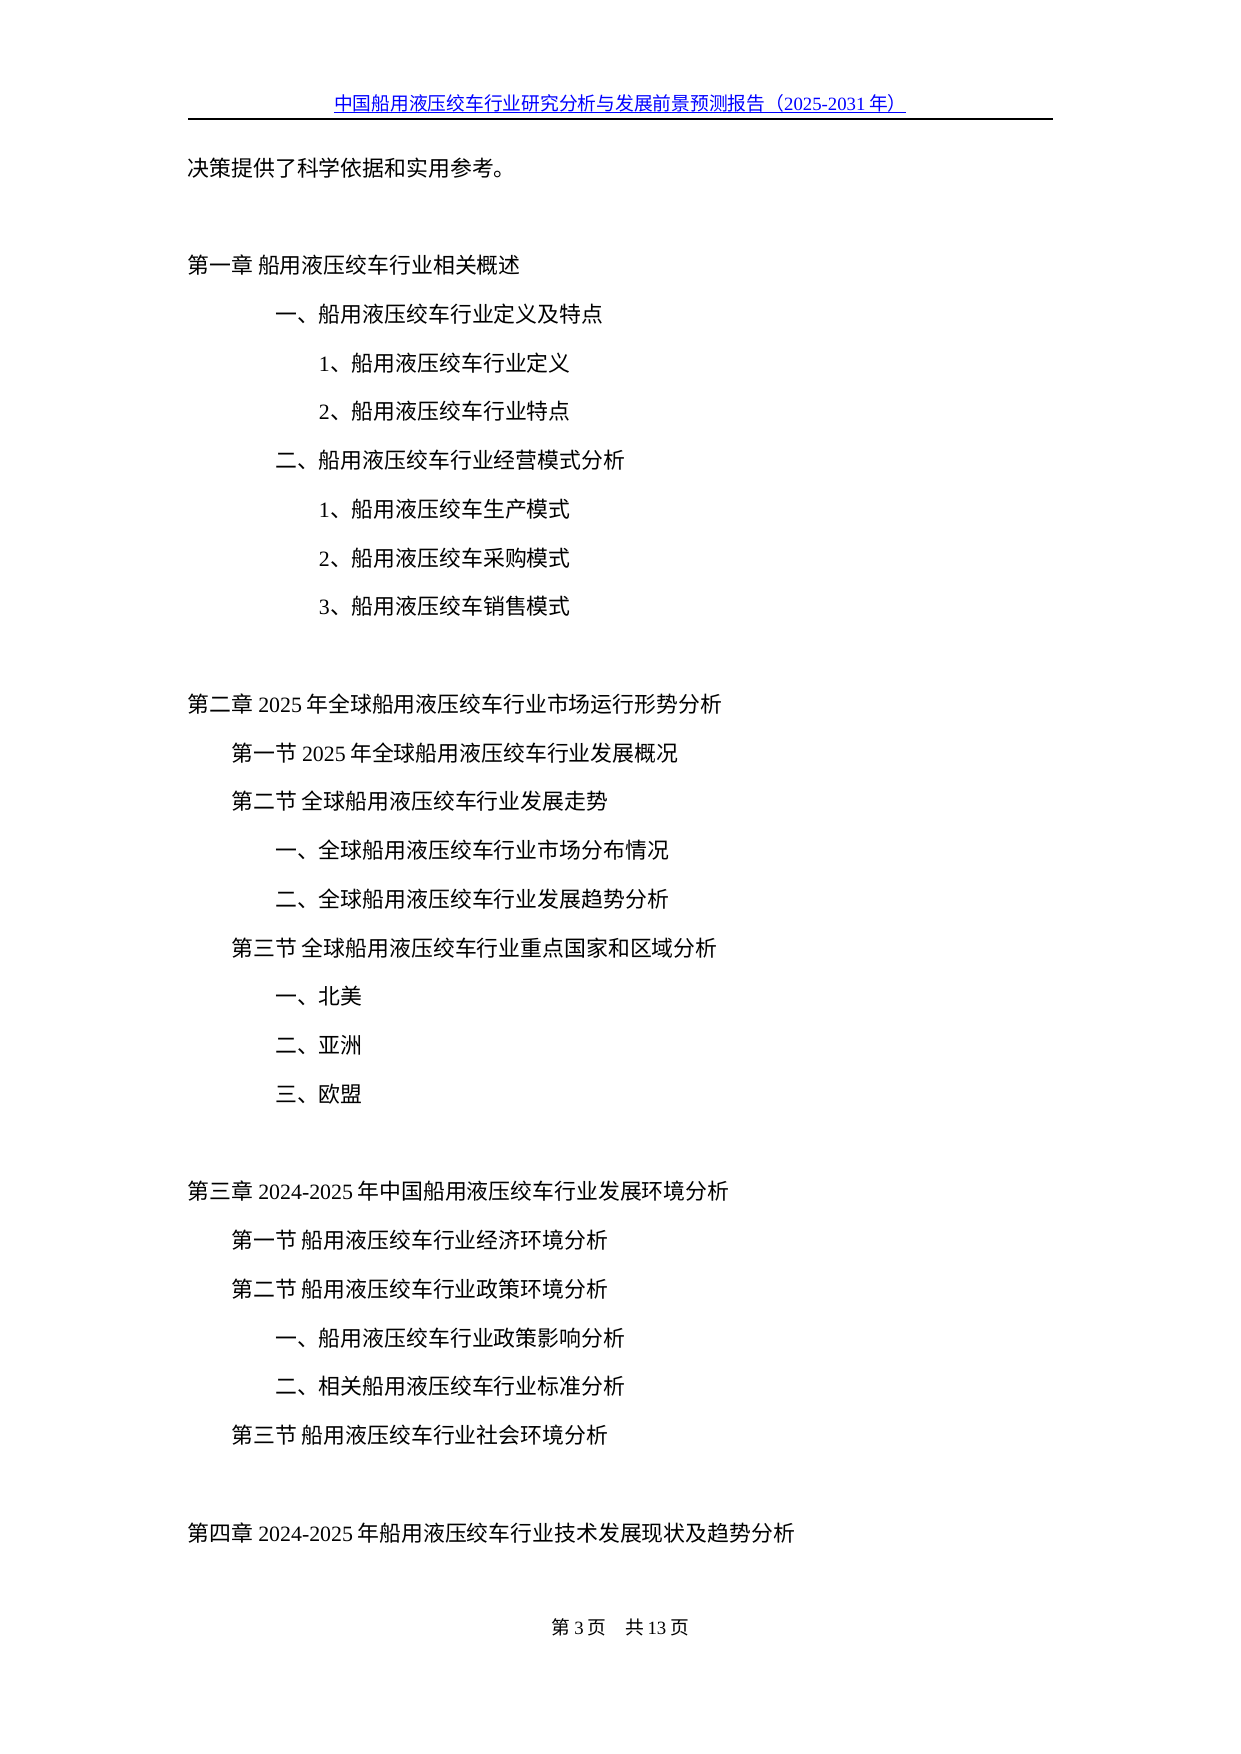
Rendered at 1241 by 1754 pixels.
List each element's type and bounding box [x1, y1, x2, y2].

text [187, 150, 1053, 1548]
